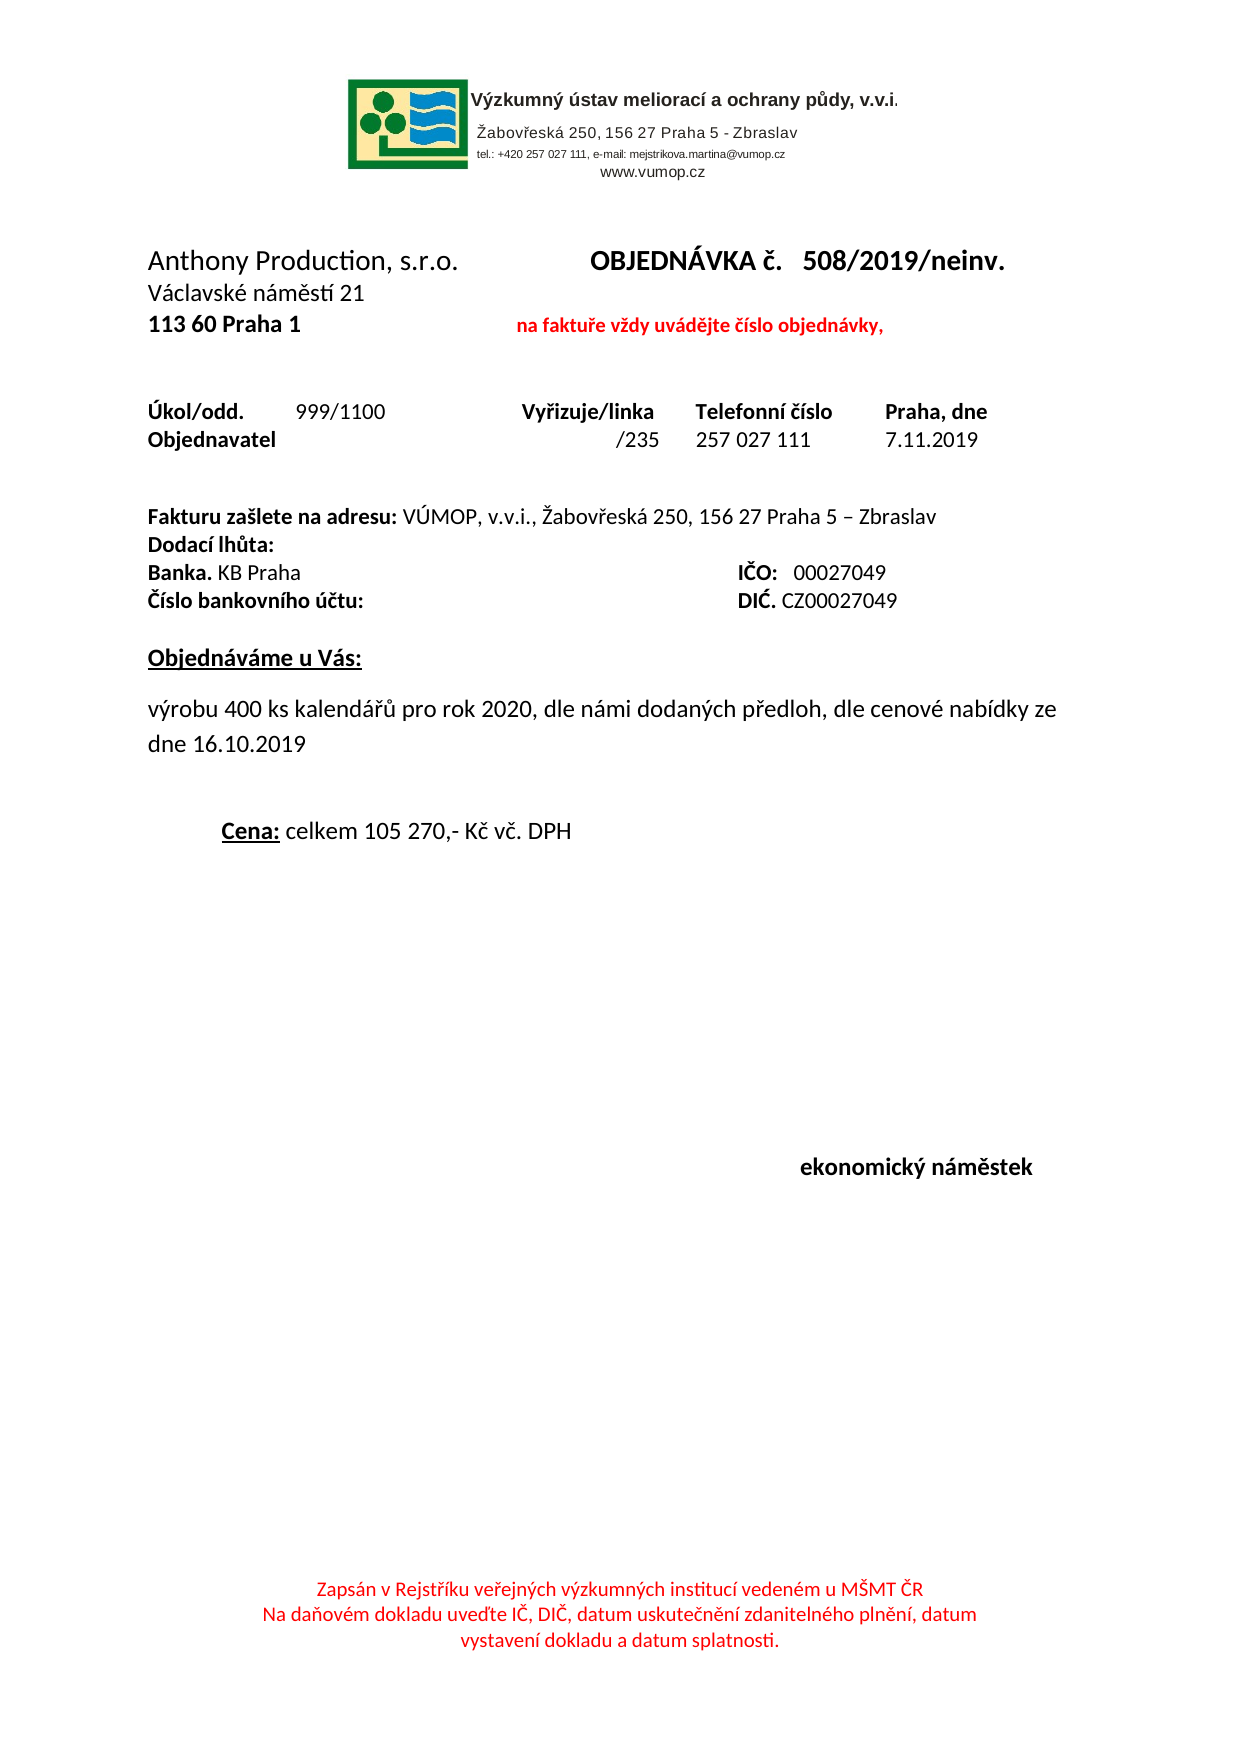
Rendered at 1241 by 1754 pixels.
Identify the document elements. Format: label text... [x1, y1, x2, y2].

text Číslo bankovního účtu: DIĆ. CZ00027049 [148, 586, 1093, 614]
text Václavské náměstí 21 [148, 277, 1093, 308]
text ekonomický náměstek [148, 1151, 1093, 1182]
text Objednavatel /235 257 027 111 7.11.2019 [148, 425, 1093, 453]
text Banka. KB Praha IČO: 00027049 [148, 558, 1093, 586]
text 113 60 Praha 1 na faktuře vždy uvádějte číslo objednávky, [148, 308, 1093, 338]
text Cena: celkem 105 270,- Kč vč. DPH [148, 815, 1093, 845]
text Objednáváme u Vás: [148, 642, 1093, 673]
text Fakturu zašlete na adresu: VÚMOP, v.v.i., Žabovřeská 250, 156 27 Praha 5 – Zbraslav [148, 502, 1093, 530]
text výrobu 400 ks kalendářů pro rok 2020, dle námi dodaných předloh, dle cenové nabídky ze dne 16.10.2019 [148, 693, 1093, 759]
text Úkol/odd. 999/1100 Vyřizuje/linka Telefonní číslo Praha, dne [148, 397, 1093, 425]
text Anthony Production, s.r.o. OBJEDNÁVKA č. 508/2019/neinv. [148, 242, 1093, 277]
text Dodací lhůta: [148, 530, 1093, 558]
